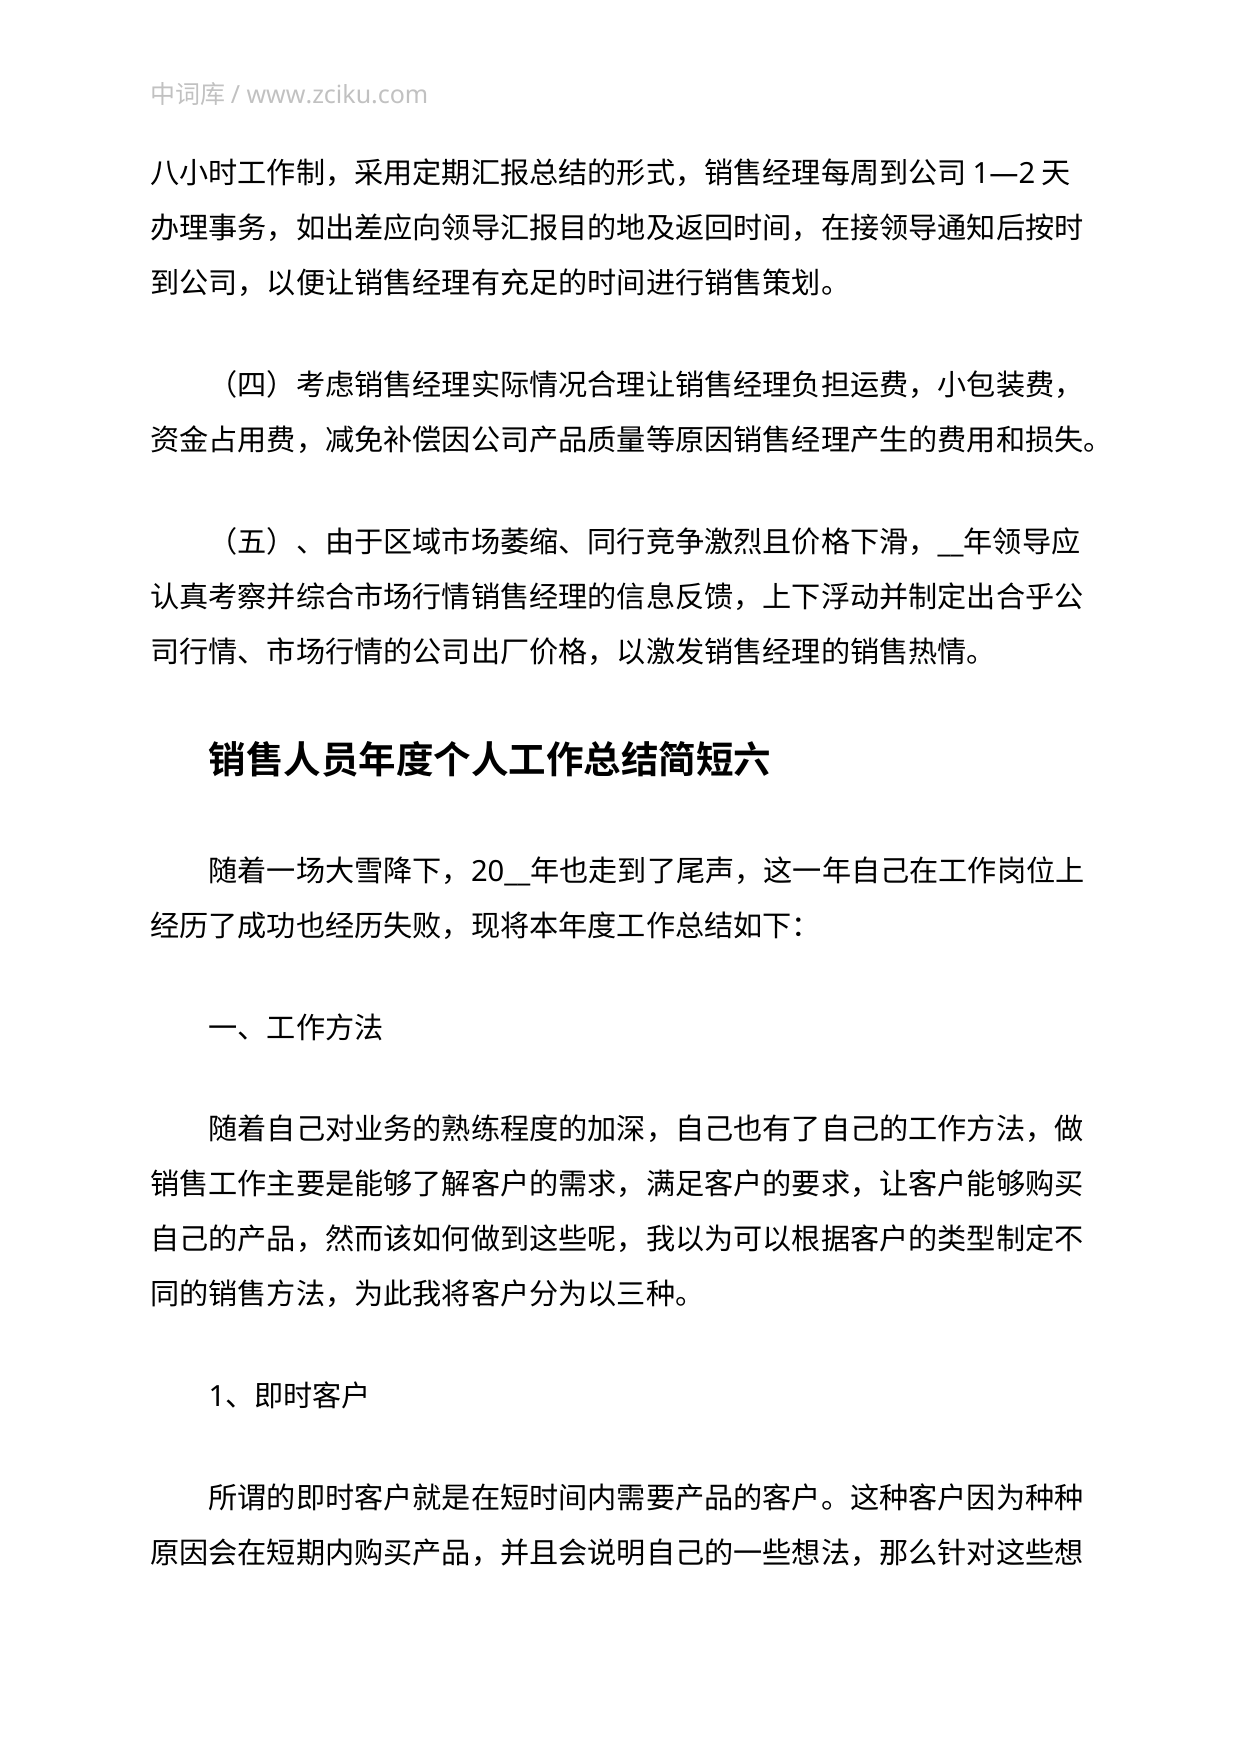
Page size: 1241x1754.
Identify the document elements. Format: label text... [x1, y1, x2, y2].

text 一、工作方法 [150, 1004, 1090, 1046]
text （四）考虑销售经理实际情况合理让销售经理负担运费，小包装费，资金占用费，减免补偿因公司产品质量等原因销售经理产生的费用和损失。 [150, 362, 1090, 459]
text 随着一场大雪降下，20__年也走到了尾声，这一年自己在工作岗位上经历了成功也经历失败，现将本年度工作总结如下： [150, 847, 1090, 945]
text （五）、由于区域市场萎缩、同行竞争激烈且价格下滑，__年领导应认真考察并综合市场行情销售经理的信息反馈，上下浮动并制定出合乎公司行情、市场行情的公司出厂价格，以激发销售经理的销售热情。 [150, 518, 1090, 671]
text 销售人员年度个人工作总结简短六 [150, 730, 1090, 784]
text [150, 150, 1090, 302]
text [150, 1474, 1090, 1572]
text 1、即时客户 [150, 1372, 1090, 1415]
text 随着自己对业务的熟练程度的加深，自己也有了自己的工作方法，做销售工作主要是能够了解客户的需求，满足客户的要求，让客户能够购买自己的产品，然而该如何做到这些呢，我以为可以根据客户的类型制定不同的销售方法，为此我将客户分为以三种。 [150, 1106, 1090, 1313]
